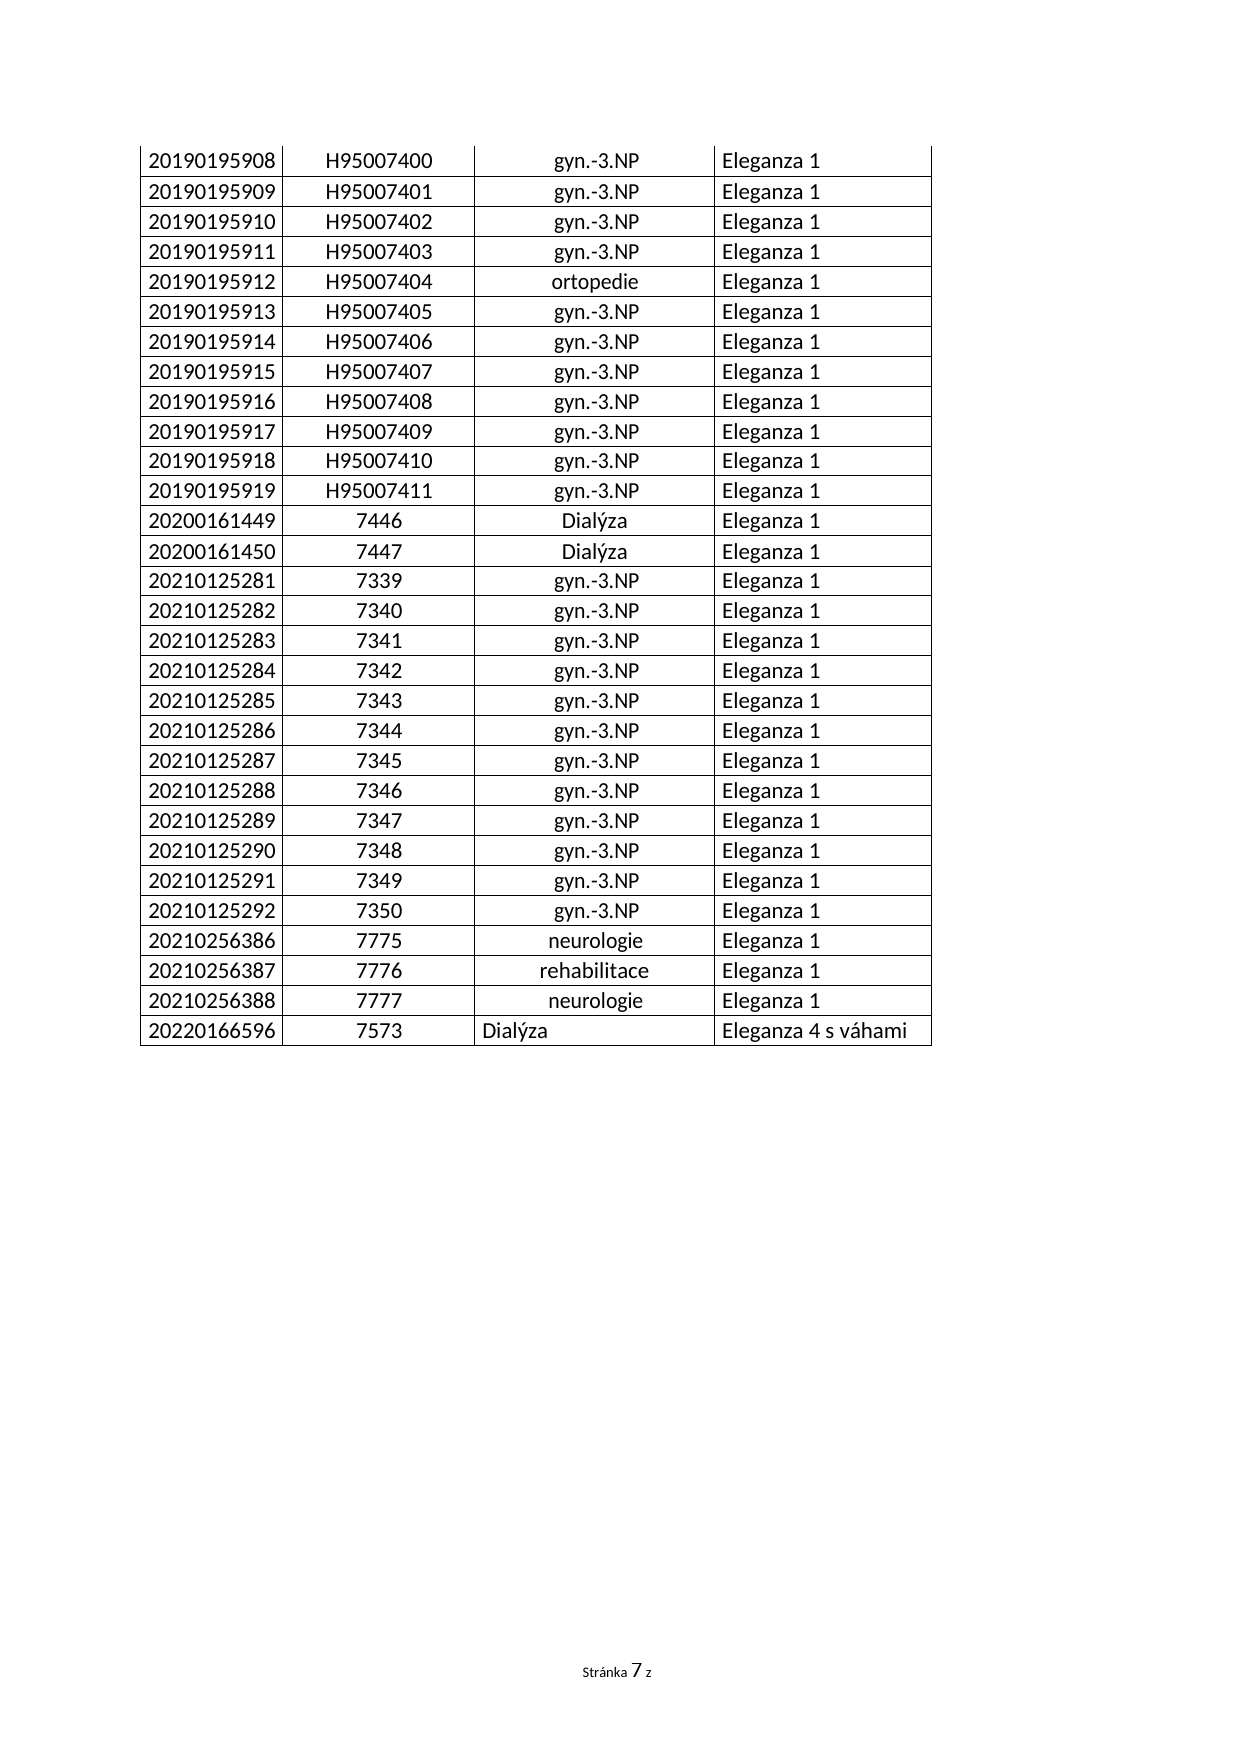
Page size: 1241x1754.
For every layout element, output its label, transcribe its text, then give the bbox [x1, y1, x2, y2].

table_cell H95007405 [283, 297, 474, 326]
table_cell Eleganza 1 [715, 387, 931, 416]
table_cell Eleganza 1 [715, 417, 931, 446]
table_cell 20210125289 [141, 806, 282, 835]
table_cell Eleganza 1 [715, 656, 931, 685]
table_cell 7343 [283, 686, 474, 715]
table_cell rehabilitace [475, 956, 714, 985]
table_cell Eleganza 1 [715, 536, 931, 566]
table_cell 20210125290 [141, 836, 282, 865]
table_cell 20210125291 [141, 866, 282, 895]
table_cell H95007408 [283, 387, 474, 416]
table_cell H95007402 [283, 207, 474, 236]
table_cell gyn.-3.NP [475, 596, 714, 625]
table_cell gyn.-3.NP [475, 836, 714, 865]
table_cell H95007409 [283, 417, 474, 446]
table_cell 20220166596 [141, 1016, 282, 1044]
table_cell Eleganza 1 [715, 177, 931, 206]
table_cell 7776 [283, 956, 474, 985]
table_cell Eleganza 1 [715, 267, 931, 296]
table_cell gyn.-3.NP [475, 237, 714, 266]
table_cell 7447 [283, 536, 474, 566]
table_cell Eleganza 1 [715, 746, 931, 775]
table_cell gyn.-3.NP [475, 177, 714, 206]
table_cell 20190195909 [141, 177, 282, 206]
table_cell 20190195914 [141, 327, 282, 356]
table_cell 20190195911 [141, 237, 282, 266]
table_cell gyn.-3.NP [475, 327, 714, 356]
table_cell 20210125286 [141, 716, 282, 745]
table_cell 20200161449 [141, 506, 282, 535]
table_cell Eleganza 1 [715, 506, 931, 535]
table_cell ortopedie [475, 267, 714, 296]
table_cell Eleganza 1 [715, 237, 931, 266]
table_cell 20190195918 [141, 447, 282, 475]
table_cell gyn.-3.NP [475, 207, 714, 236]
table_cell gyn.-3.NP [475, 656, 714, 685]
table_cell 7349 [283, 866, 474, 895]
table_cell gyn.-3.NP [475, 417, 714, 446]
table_header H95007400 [283, 146, 474, 176]
table_cell 20210256388 [141, 986, 282, 1014]
table_cell gyn.-3.NP [475, 776, 714, 805]
table_cell 7340 [283, 596, 474, 625]
table_cell gyn.-3.NP [475, 567, 714, 595]
table_cell gyn.-3.NP [475, 896, 714, 925]
table_cell 20190195917 [141, 417, 282, 446]
table_cell 20210125284 [141, 656, 282, 685]
table_cell gyn.-3.NP [475, 686, 714, 715]
table_cell gyn.-3.NP [475, 297, 714, 326]
table_cell gyn.-3.NP [475, 387, 714, 416]
table_cell H95007403 [283, 237, 474, 266]
table_cell Eleganza 1 [715, 686, 931, 715]
table_cell Eleganza 1 [715, 297, 931, 326]
table_cell Eleganza 1 [715, 806, 931, 835]
table_cell Eleganza 1 [715, 567, 931, 595]
table_cell Dialýza [475, 1016, 714, 1044]
table_cell Eleganza 1 [715, 716, 931, 745]
table_cell 7344 [283, 716, 474, 745]
table_cell Eleganza 1 [715, 866, 931, 895]
table_cell 7777 [283, 986, 474, 1014]
table_cell H95007406 [283, 327, 474, 356]
table_cell neurologie [475, 986, 714, 1014]
table_cell gyn.-3.NP [475, 357, 714, 386]
table_cell H95007407 [283, 357, 474, 386]
table_cell 7347 [283, 806, 474, 835]
table_header 20190195908 [141, 146, 282, 176]
table_cell 20210125292 [141, 896, 282, 925]
table_cell 20210125288 [141, 776, 282, 805]
table_cell H95007401 [283, 177, 474, 206]
table_cell Eleganza 1 [715, 357, 931, 386]
table_cell 20190195916 [141, 387, 282, 416]
table_cell Eleganza 1 [715, 836, 931, 865]
table_cell H95007404 [283, 267, 474, 296]
table_cell gyn.-3.NP [475, 746, 714, 775]
table_cell gyn.-3.NP [475, 447, 714, 475]
table_cell 7446 [283, 506, 474, 535]
table_cell Eleganza 4 s váhami [715, 1016, 931, 1044]
table_cell 20210256386 [141, 926, 282, 955]
table_cell H95007410 [283, 447, 474, 475]
table_cell 20210125282 [141, 596, 282, 625]
table_cell 20190195910 [141, 207, 282, 236]
table_cell 20210256387 [141, 956, 282, 985]
table_cell 20210125287 [141, 746, 282, 775]
table_cell Eleganza 1 [715, 986, 931, 1014]
table_cell 20190195913 [141, 297, 282, 326]
table_cell 7341 [283, 626, 474, 655]
table_cell Eleganza 1 [715, 476, 931, 505]
table_cell 20200161450 [141, 536, 282, 566]
table_cell Eleganza 1 [715, 596, 931, 625]
table_cell neurologie [475, 926, 714, 955]
table_cell gyn.-3.NP [475, 716, 714, 745]
table_cell 7345 [283, 746, 474, 775]
table_cell 20190195915 [141, 357, 282, 386]
table_cell Eleganza 1 [715, 956, 931, 985]
table_cell Dialýza [475, 536, 714, 566]
table_cell Eleganza 1 [715, 776, 931, 805]
table_cell 7339 [283, 567, 474, 595]
table_cell 7342 [283, 656, 474, 685]
table_cell gyn.-3.NP [475, 806, 714, 835]
table_cell 20190195919 [141, 476, 282, 505]
table_cell 7346 [283, 776, 474, 805]
table_cell Eleganza 1 [715, 207, 931, 236]
table_cell Eleganza 1 [715, 626, 931, 655]
table_cell 7573 [283, 1016, 474, 1044]
table_cell Eleganza 1 [715, 447, 931, 475]
table_cell 20210125285 [141, 686, 282, 715]
table_cell H95007411 [283, 476, 474, 505]
table_cell Eleganza 1 [715, 896, 931, 925]
table_cell Eleganza 1 [715, 327, 931, 356]
table_header Eleganza 1 [715, 146, 931, 176]
table_cell 20210125283 [141, 626, 282, 655]
table_cell 20210125281 [141, 567, 282, 595]
table_cell gyn.-3.NP [475, 476, 714, 505]
table_cell 20190195912 [141, 267, 282, 296]
table_cell Dialýza [475, 506, 714, 535]
table_header gyn.-3.NP [475, 146, 714, 176]
table_cell gyn.-3.NP [475, 866, 714, 895]
table_cell 7350 [283, 896, 474, 925]
table_cell gyn.-3.NP [475, 626, 714, 655]
table_cell 7348 [283, 836, 474, 865]
table_cell Eleganza 1 [715, 926, 931, 955]
table_cell 7775 [283, 926, 474, 955]
